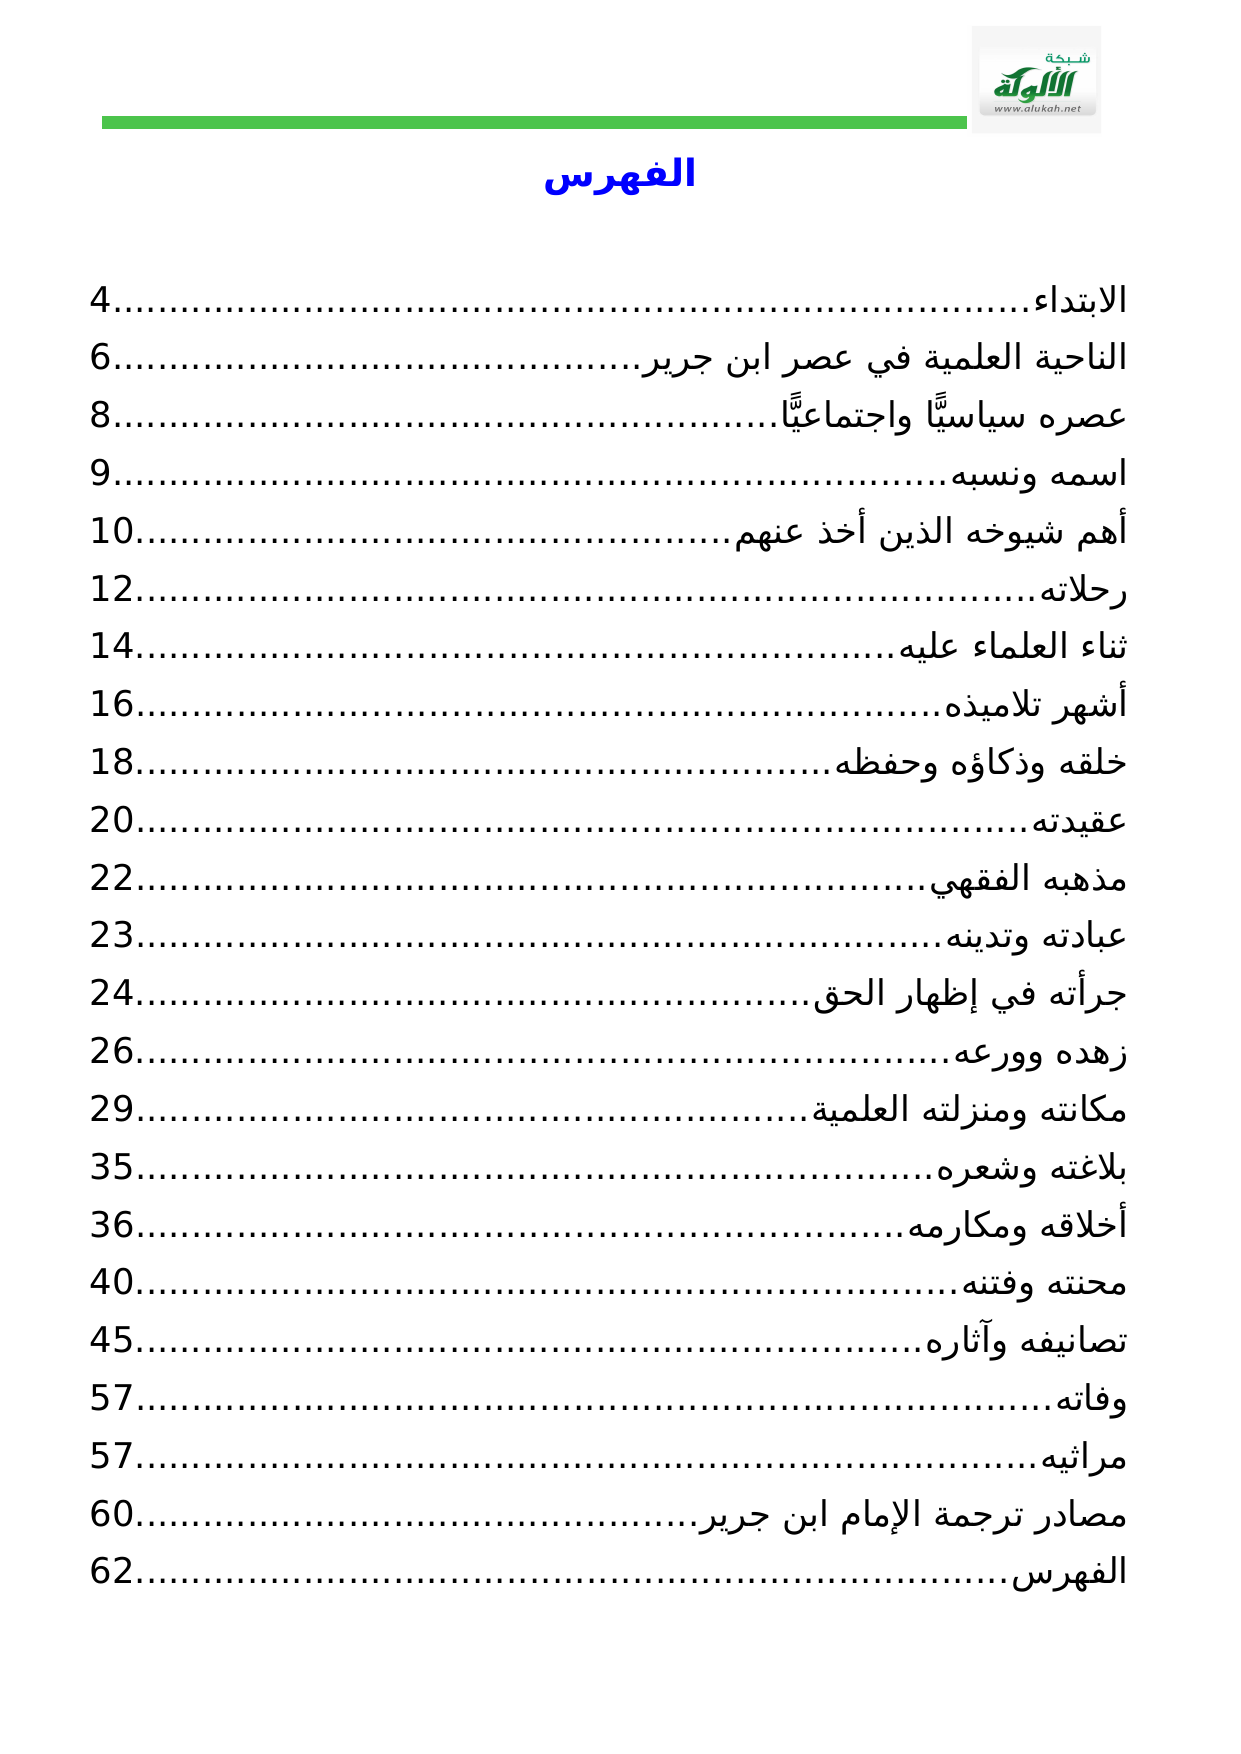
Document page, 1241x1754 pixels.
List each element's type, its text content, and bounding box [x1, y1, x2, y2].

subtitle الفهرس [89, 152, 1152, 196]
